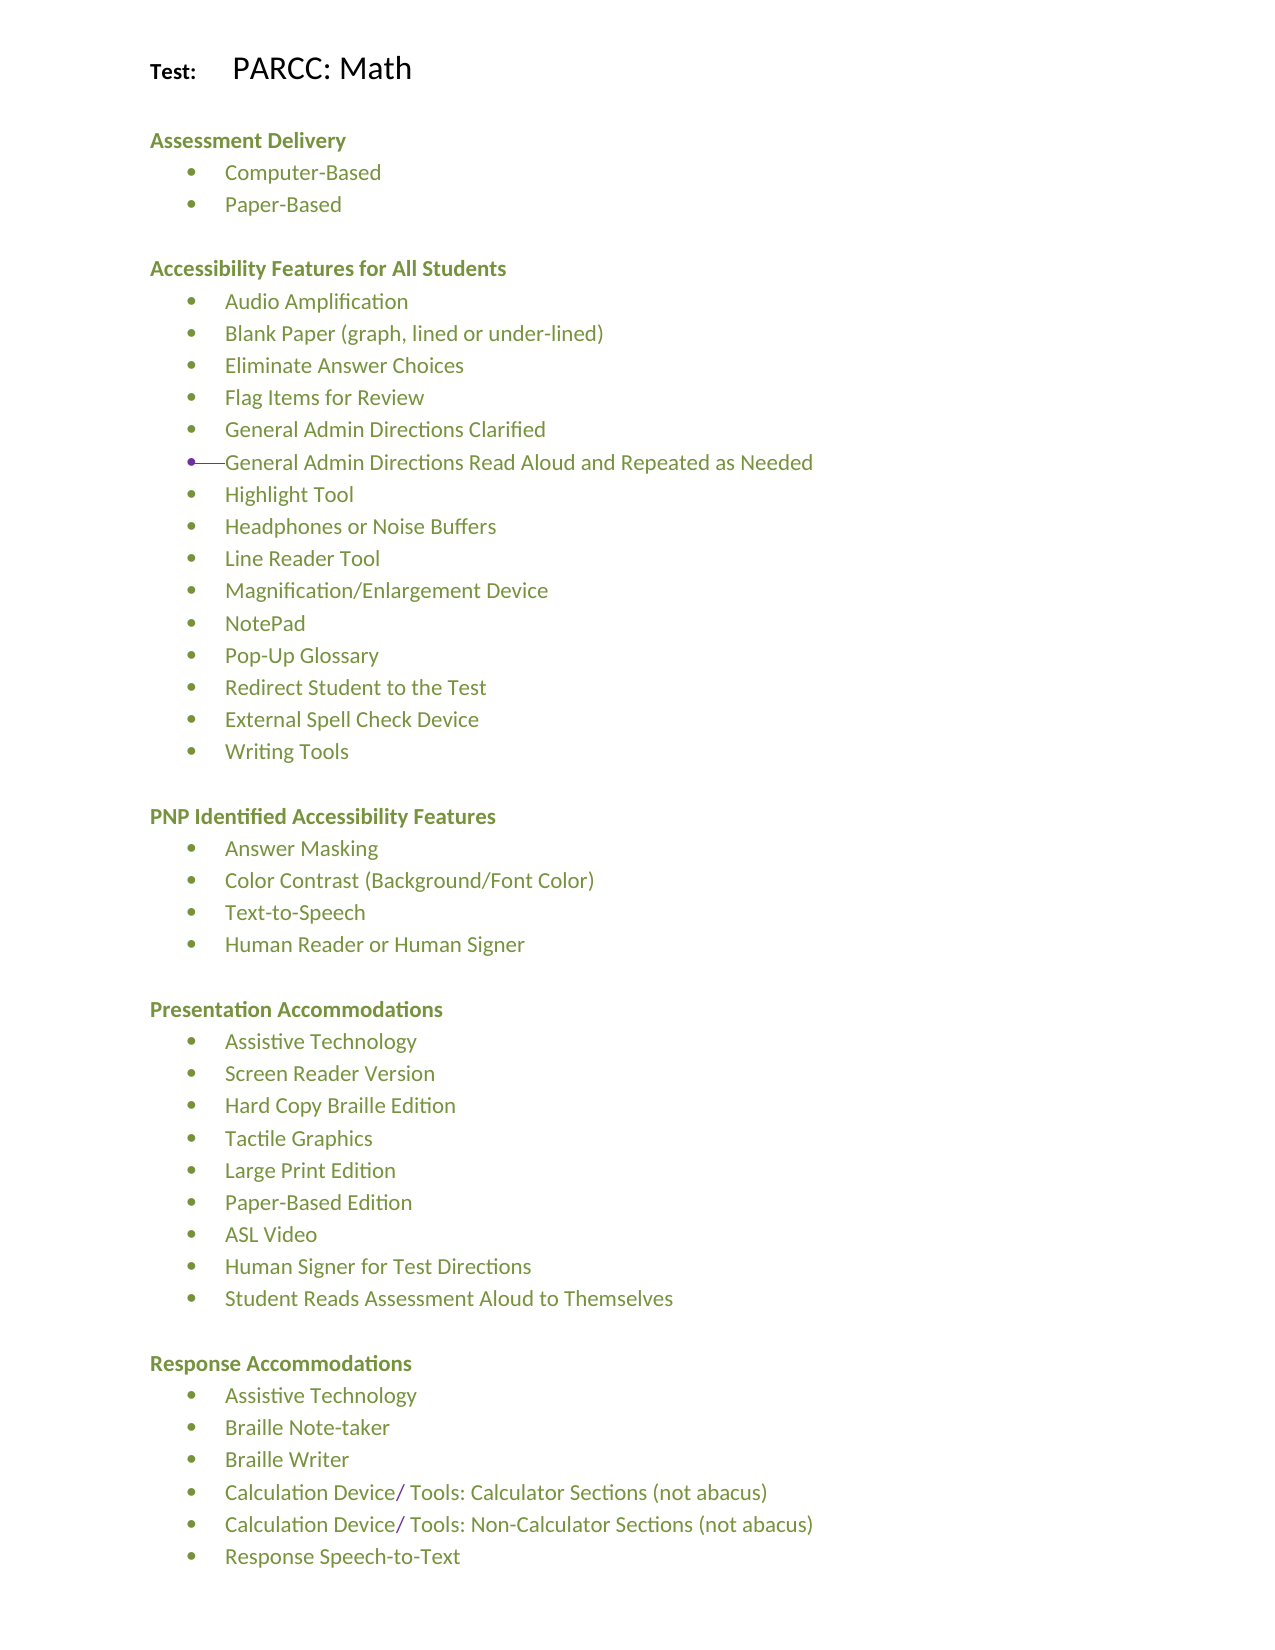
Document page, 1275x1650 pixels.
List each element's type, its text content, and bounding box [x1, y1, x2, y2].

list Hard Copy Braille Edition [187, 1091, 1125, 1119]
list Human Signer for Test Directions [187, 1252, 1125, 1280]
list Braille Note-taker [187, 1413, 1125, 1441]
list Answer Masking [187, 834, 1125, 862]
list Human Reader or Human Signer [187, 931, 1125, 958]
list Flag Items for Review [187, 383, 1125, 411]
list Paper-Based [187, 190, 1125, 218]
list Screen Reader Version [187, 1059, 1125, 1087]
list Assistive Technology [187, 1381, 1125, 1409]
list Tactile Graphics [187, 1124, 1125, 1152]
list Paper-Based Edition [187, 1188, 1125, 1216]
list Text-to-Speech [187, 898, 1125, 926]
list Calculation Device/ Tools: Non-Calculator Sections (not abacus) [187, 1510, 1125, 1538]
list Color Contrast (Background/Font Color) [187, 866, 1125, 894]
list Student Reads Assessment Aloud to Themselves [187, 1284, 1125, 1313]
list Large Print Edition [187, 1156, 1125, 1184]
text Test: PARCC: Math [150, 47, 1125, 88]
list Magnification/Enlargement Device [187, 576, 1125, 604]
list Computer-Based [187, 158, 1125, 186]
list ASL Video [187, 1220, 1125, 1248]
list Response Speech-to-Text [187, 1542, 1125, 1570]
list Pop-Up Glossary [187, 641, 1125, 669]
list Highlight Tool [187, 480, 1125, 508]
text Accessibility Features for All Students [150, 254, 1125, 283]
list External Spell Check Device [187, 705, 1125, 733]
list Line Reader Tool [187, 544, 1125, 572]
list Headphones or Noise Buffers [187, 512, 1125, 540]
list Calculation Device/ Tools: Calculator Sections (not abacus) [187, 1478, 1125, 1506]
list Redirect Student to the Test [187, 673, 1125, 701]
list General Admin Directions Read Aloud and Repeated as Needed [187, 448, 1125, 476]
list Braille Writer [187, 1446, 1125, 1473]
text Assessment Delivery [150, 126, 1125, 154]
list Blank Paper (graph, lined or under-lined) [187, 319, 1125, 347]
text Response Accommodations [150, 1349, 1125, 1377]
list Eliminate Answer Choices [187, 351, 1125, 379]
text Presentation Accommodations [150, 995, 1125, 1023]
list NotePad [187, 609, 1125, 637]
list General Admin Directions Clarified [187, 416, 1125, 443]
list Writing Tools [187, 737, 1125, 765]
list Audio Amplification [187, 287, 1125, 315]
text PNP Identified Accessibility Features [150, 802, 1125, 830]
list Assistive Technology [187, 1027, 1125, 1055]
